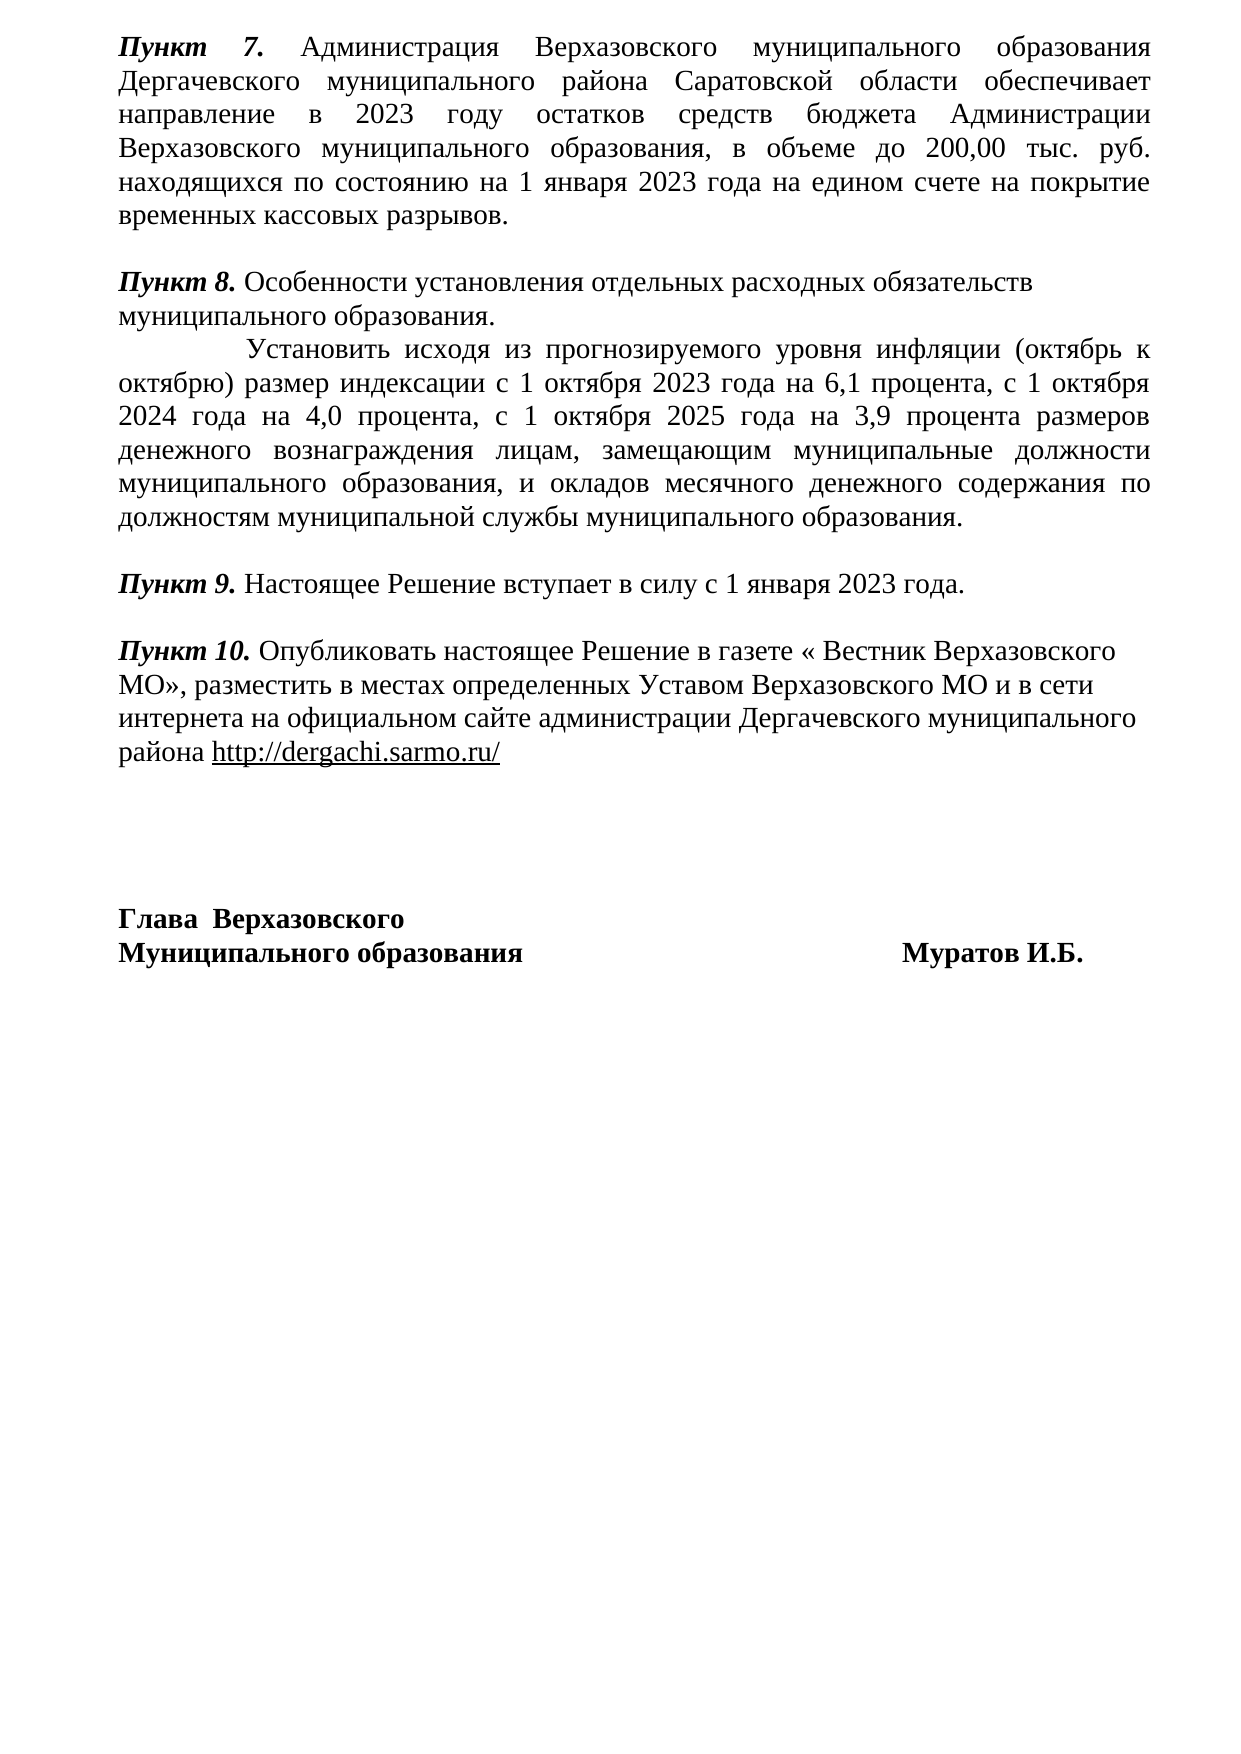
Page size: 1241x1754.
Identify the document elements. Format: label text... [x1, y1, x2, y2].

text Муниципального образования Муратов И.Б. [118, 935, 1152, 969]
text Глава Верхазовского [118, 902, 1152, 935]
text Пункт 9. Настоящее Решение вступает в силу с 1 января 2023 года. [118, 566, 1152, 600]
text Пункт 7. Администрация Верхазовского муниципального образования Дергачевского муниципального района Саратовской области обеспечивает направление в 2023 году остатков средств бюджета Администрации Верхазовского муниципального образования, в объеме до 200,00 тыс. руб. находящихся по состоянию на 1 января 2023 года на едином счете на покрытие временных кассовых разрывов. [118, 29, 1152, 231]
text Пункт 8. Особенности установления отдельных расходных обязательств муниципального образования. [118, 264, 1152, 331]
text Пункт 10. Опубликовать настоящее Решение в газете « Вестник Верхазовского МО», разместить в местах определенных Уставом Верхазовского МО и в сети интернета на официальном сайте администрации Дергачевского муниципального района http://dergachi.sarmo.ru/ [118, 633, 1152, 767]
text Установить исходя из прогнозируемого уровня инфляции (октябрь к октябрю) размер индексации с 1 октября 2023 года на 6,1 процента, с 1 октября 2024 года на 4,0 процента, с 1 октября 2025 года на 3,9 процента размеров денежного вознаграждения лицам, замещающим муниципальные должности муниципального образования, и окладов месячного денежного содержания по должностям муниципальной службы муниципального образования. [118, 331, 1152, 533]
